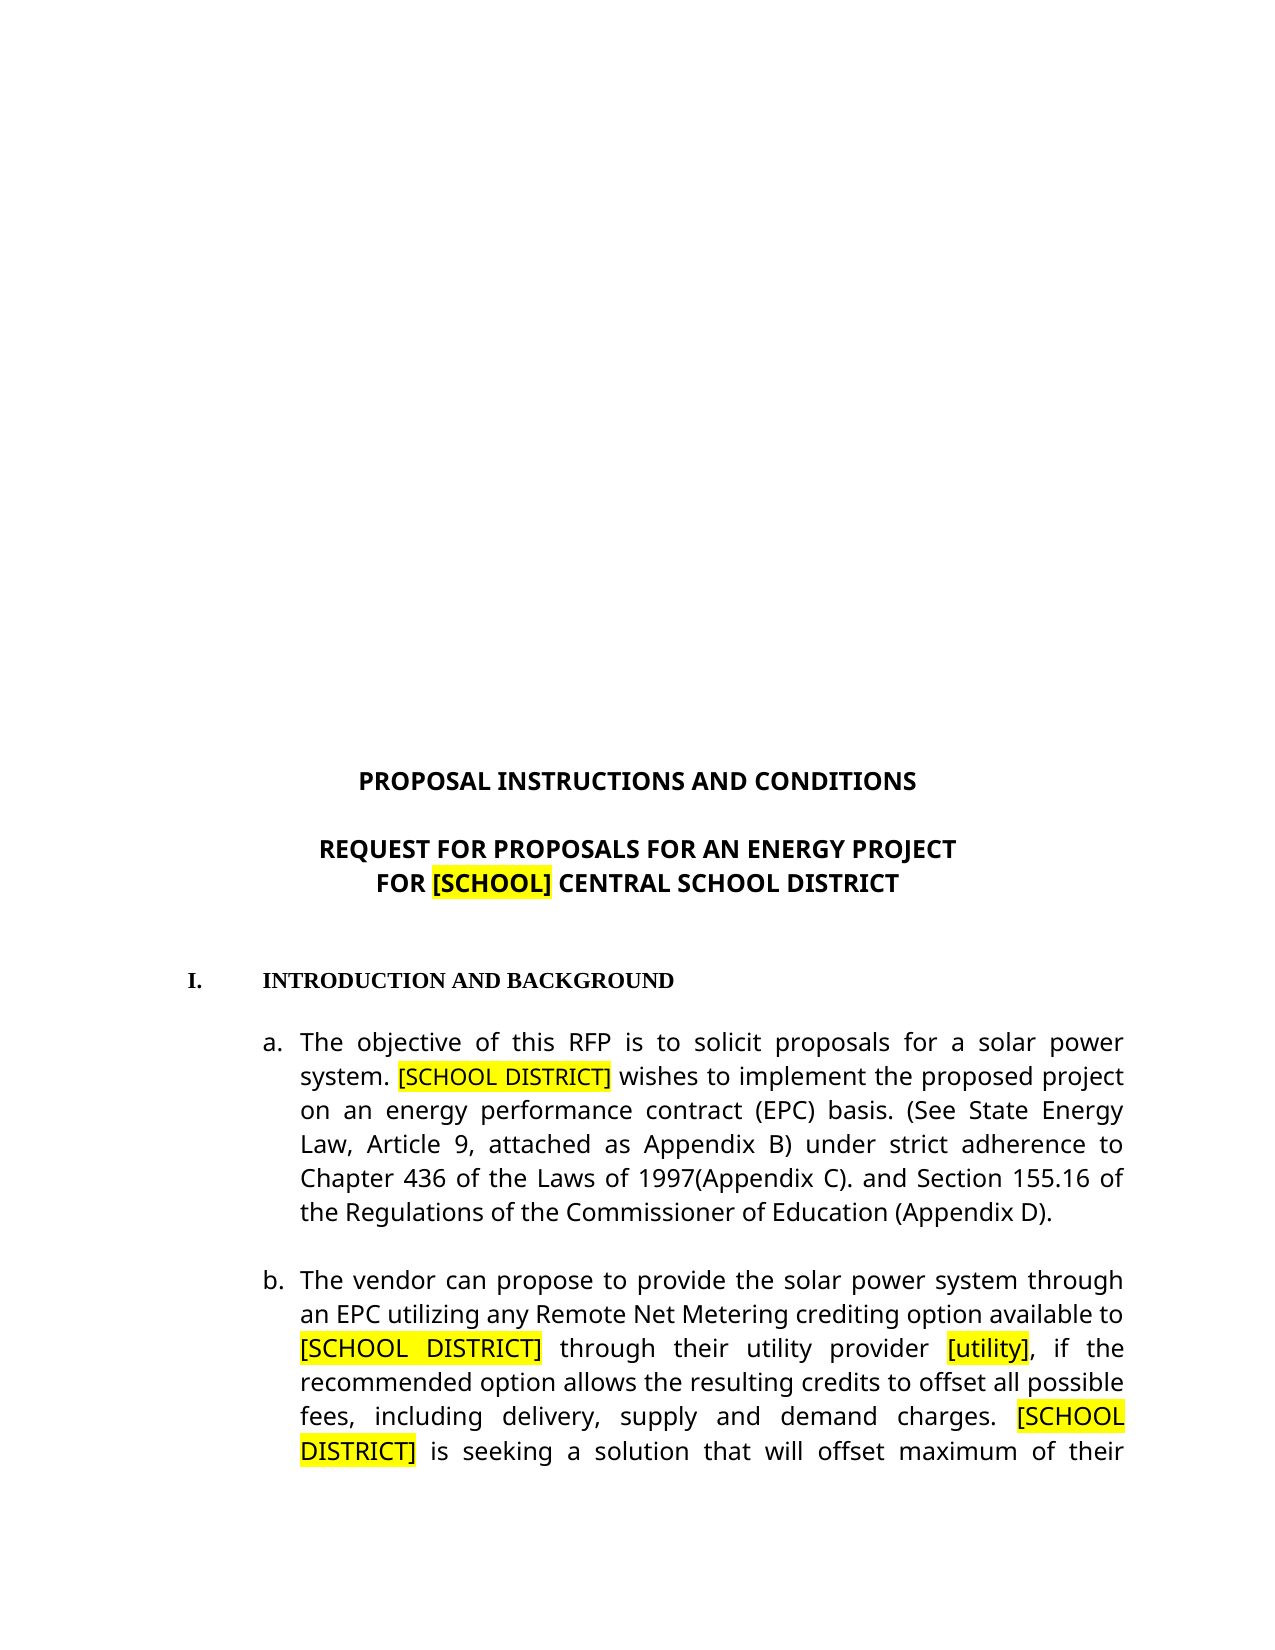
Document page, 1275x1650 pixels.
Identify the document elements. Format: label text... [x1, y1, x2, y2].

text PROPOSAL INSTRUCTIONS AND CONDITIONS [150, 763, 1125, 797]
text FOR [SCHOOL] CENTRAL SCHOOL DISTRICT [552, 865, 1125, 899]
list The objective of this RFP is to solicit proposals for a solar power system. [SCHOOL DISTRICT] wishes to implement the proposed project on an energy performance contract (EPC) basis. (See State Energy Law, Article 9, attached as Appendix B) under strict adherence to Chapter 436 of the Laws of 1997(Appendix C). and Section 155.16 of the Regulations of the Commissioner of Education (Appendix D). [262, 1024, 1125, 1229]
text REQUEST FOR PROPOSALS FOR AN ENERGY PROJECT [150, 831, 1125, 865]
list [262, 1263, 1125, 1467]
list INTRODUCTION AND BACKGROUND [187, 967, 1125, 994]
text FOR [SCHOOL] CENTRAL SCHOOL DISTRICT [150, 865, 432, 899]
